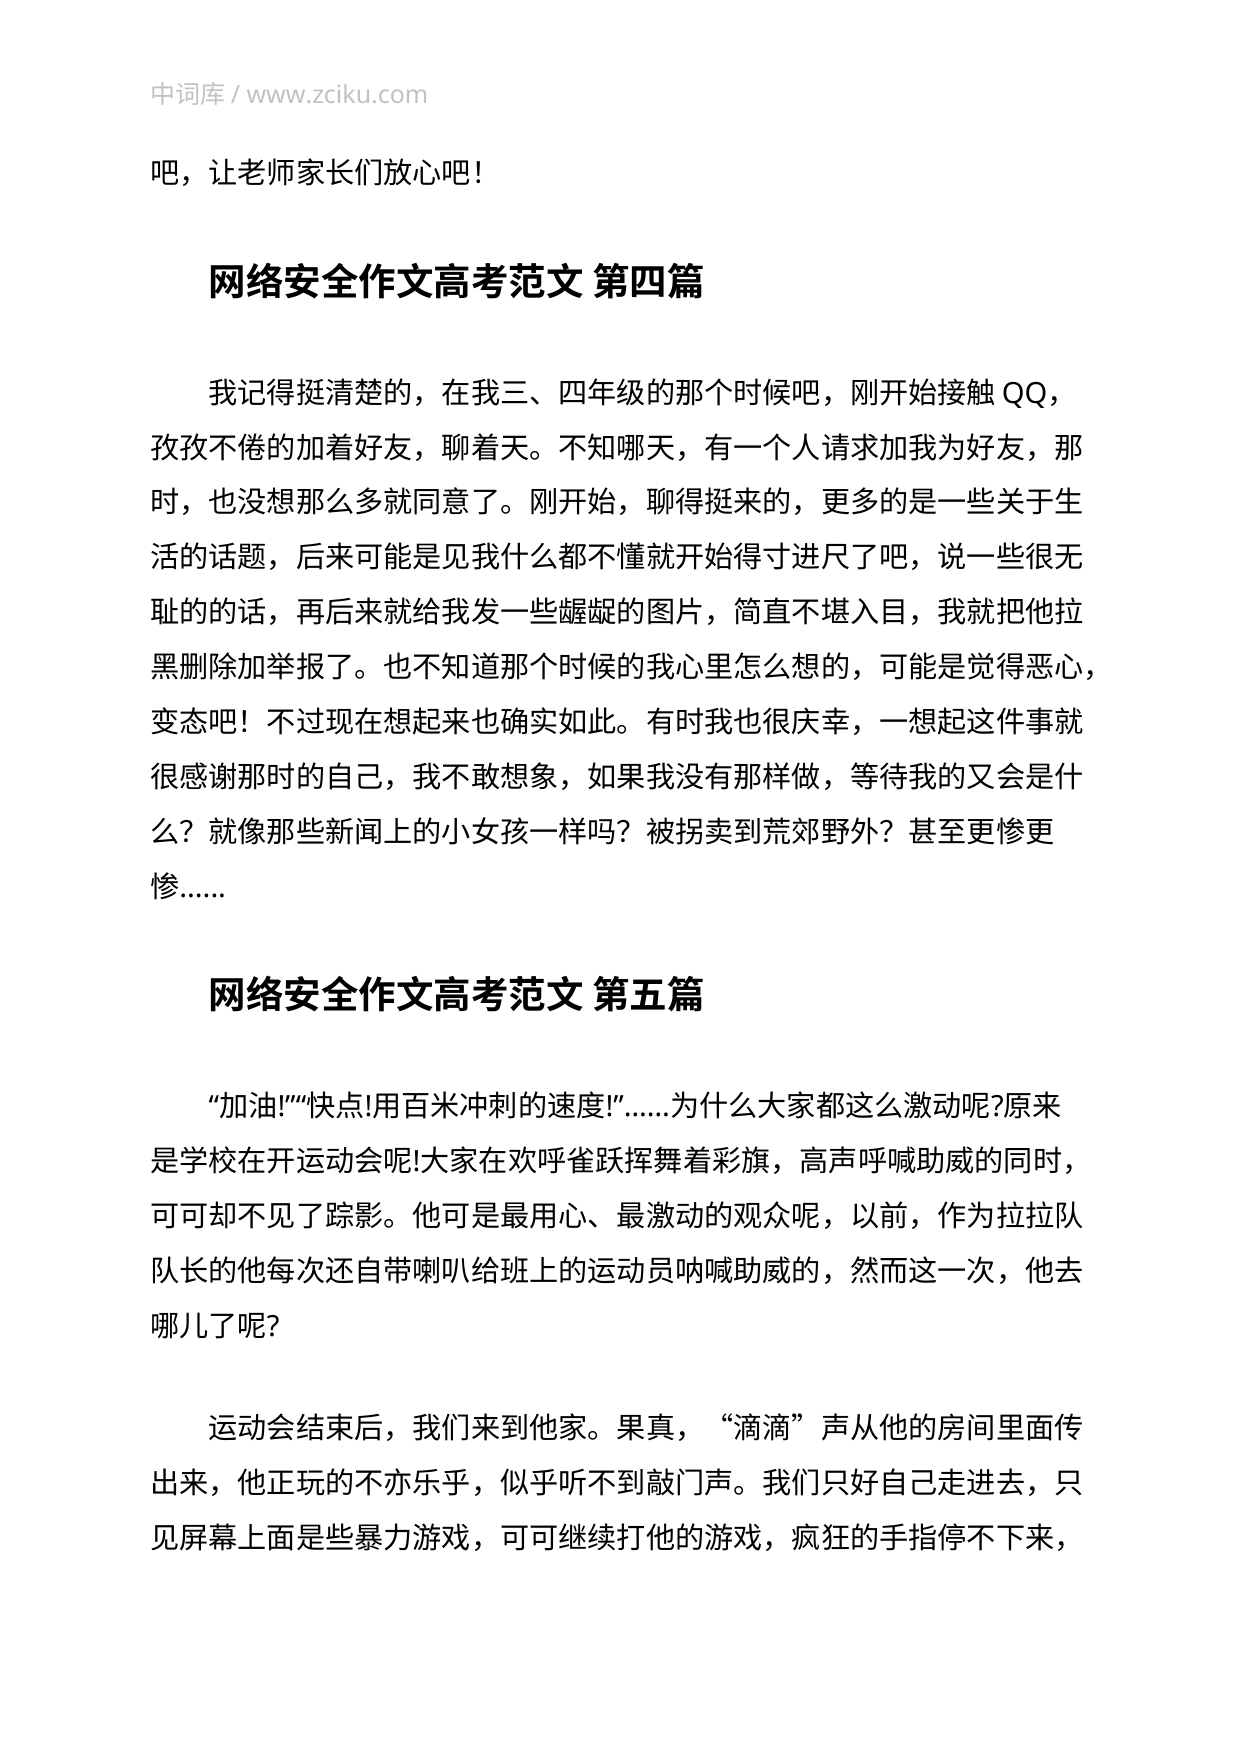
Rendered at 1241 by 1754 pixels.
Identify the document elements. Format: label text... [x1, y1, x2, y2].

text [150, 150, 1090, 192]
text “加油!”“快点!用百米冲刺的速度!”……为什么大家都这么激动呢?原来是学校在开运动会呢!大家在欢呼雀跃挥舞着彩旗，高声呼喊助威的同时，可可却不见了踪影。他可是最用心、最激动的观众呢，以前，作为拉拉队队长的他每次还自带喇叭给班上的运动员呐喊助威的，然而这一次，他去哪儿了呢? [150, 1083, 1090, 1345]
text 网络安全作文高考范文 第五篇 [150, 965, 1090, 1019]
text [150, 1404, 1090, 1557]
text 网络安全作文高考范文 第四篇 [150, 252, 1090, 306]
text 我记得挺清楚的，在我三、四年级的那个时候吧，刚开始接触QQ，孜孜不倦的加着好友，聊着天。不知哪天，有一个人请求加我为好友，那时，也没想那么多就同意了。刚开始，聊得挺来的，更多的是一些关于生活的话题，后来可能是见我什么都不懂就开始得寸进尺了吧，说一些很无耻的的话，再后来就给我发一些龌龊的图片，简直不堪入目，我就把他拉黑删除加举报了。也不知道那个时候的我心里怎么想的，可能是觉得恶心，变态吧！不过现在想起来也确实如此。有时我也很庆幸，一想起这件事就很感谢那时的自己，我不敢想象，如果我没有那样做，等待我的又会是什么？就像那些新闻上的小女孩一样吗？被拐卖到荒郊野外？甚至更惨更惨...... [150, 369, 1090, 906]
